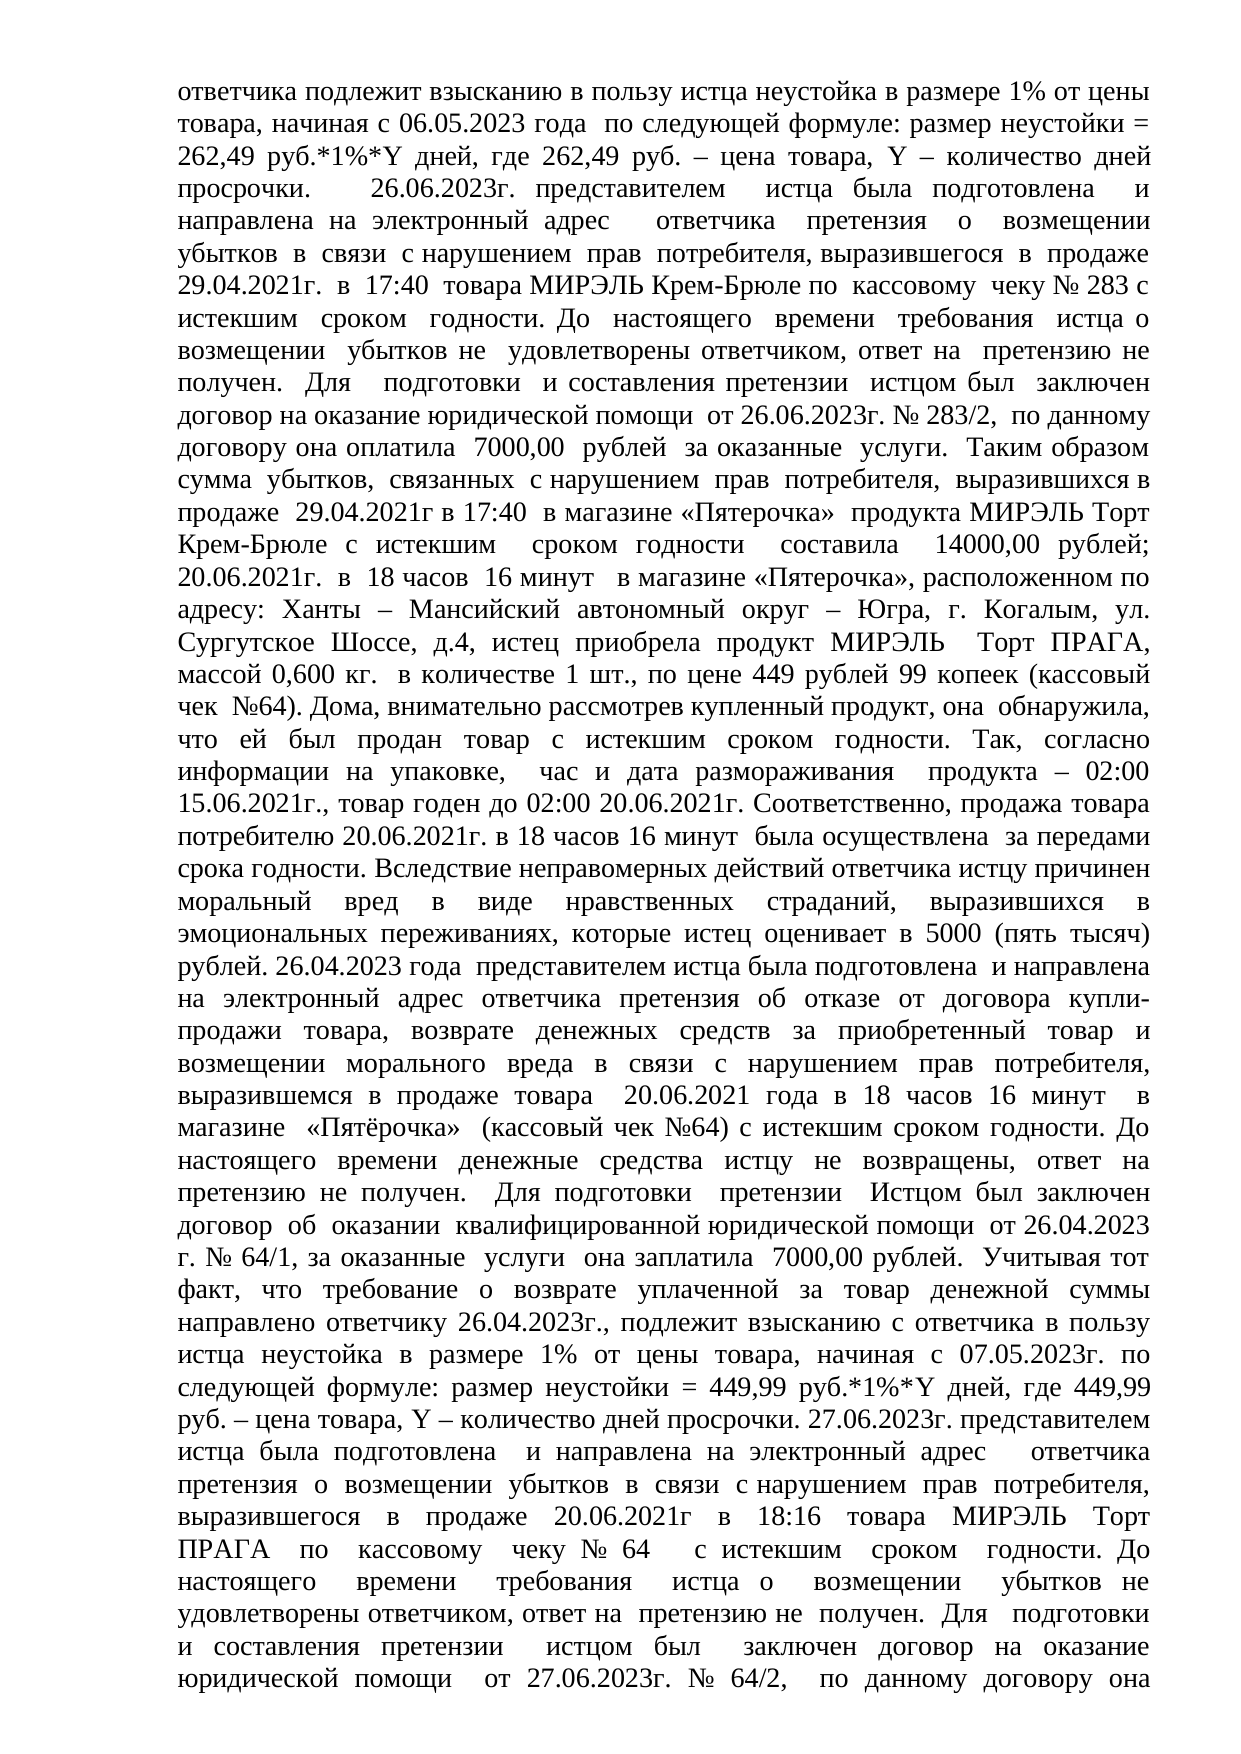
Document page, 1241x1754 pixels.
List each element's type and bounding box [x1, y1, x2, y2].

text [177, 74, 1152, 1694]
